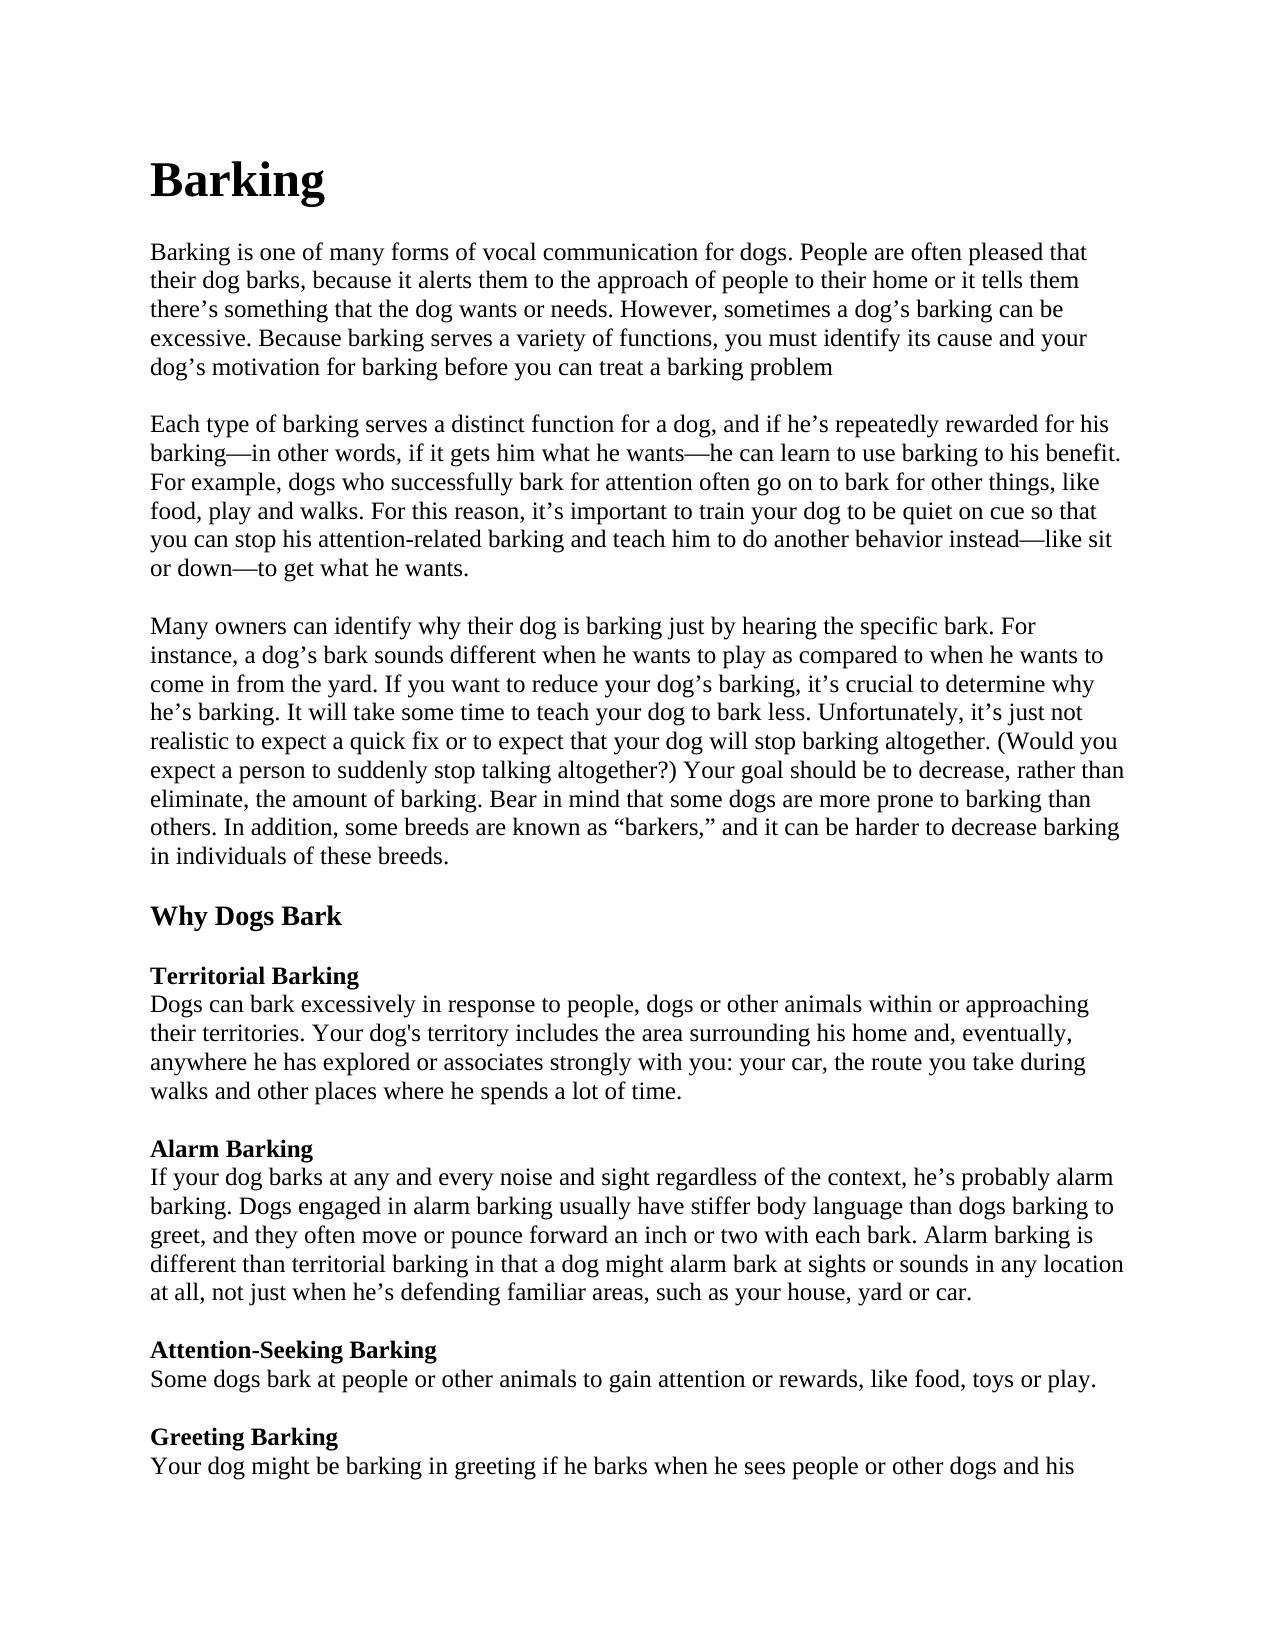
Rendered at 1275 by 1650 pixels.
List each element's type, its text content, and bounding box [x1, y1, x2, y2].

text Alarm Barking If your dog barks at any and every noise and sight regardless of the context, he’s probably alarm barking. Dogs engaged in alarm barking usually have stiffer body language than dogs barking to greet, and they often move or pounce forward an inch or two with each bark. Alarm barking is different than territorial barking in that a dog might alarm bark at sights or sounds in any location at all, not just when he’s defending familiar areas, such as your house, yard or car. [150, 1134, 1125, 1306]
text Each type of barking serves a distinct function for a dog, and if he’s repeatedly rewarded for his barking—in other words, if it gets him what he wants—he can learn to use barking to his benefit. For example, dogs who successfully bark for attention often go on to bark for other things, like food, play and walks. For this reason, it’s important to train your dog to be quiet on cue so that you can stop his attention-related barking and teach him to do another behavior instead—like sit or down—to get what he wants. [150, 409, 1125, 582]
text Territorial Barking Dogs can bark excessively in response to people, dogs or other animals within or approaching their territories. Your dog's territory includes the area surrounding his home and, eventually, anywhere he has explored or associates strongly with you: your car, the route you take during walks and other places where he spends a lot of time. [150, 961, 1125, 1104]
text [150, 1422, 1125, 1479]
text Many owners can identify why their dog is barking just by hearing the specific bark. For instance, a dog’s bark sounds different when he wants to play as compared to when he wants to come in from the yard. If you want to reduce your dog’s barking, it’s crucial to determine why he’s barking. It will take some time to teach your dog to bark less. Unfortunately, it’s just not realistic to expect a quick fix or to expect that your dog will stop barking altogether. (Would you expect a person to suddenly stop talking altogether?) Your goal should be to decrease, rather than eliminate, the amount of barking. Bear in mind that some dogs are more prone to barking than others. In addition, some breeds are known as “barkers,” and it can be harder to decrease barking in individuals of these breeds. [150, 611, 1125, 870]
text Barking [150, 150, 1125, 207]
text Attention-Seeking Barking Some dogs bark at people or other animals to gain attention or rewards, like food, toys or play. [150, 1335, 1125, 1393]
text Why Dogs Bark [150, 899, 1125, 932]
text Barking is one of many forms of vocal communication for dogs. People are often pleased that their dog barks, because it alerts them to the approach of people to their home or it tells them there’s something that the dog wants or needs. However, sometimes a dog’s barking can be excessive. Because barking serves a variety of functions, you must identify its cause and your dog’s motivation for barking before you can treat a barking problem [150, 237, 1125, 380]
